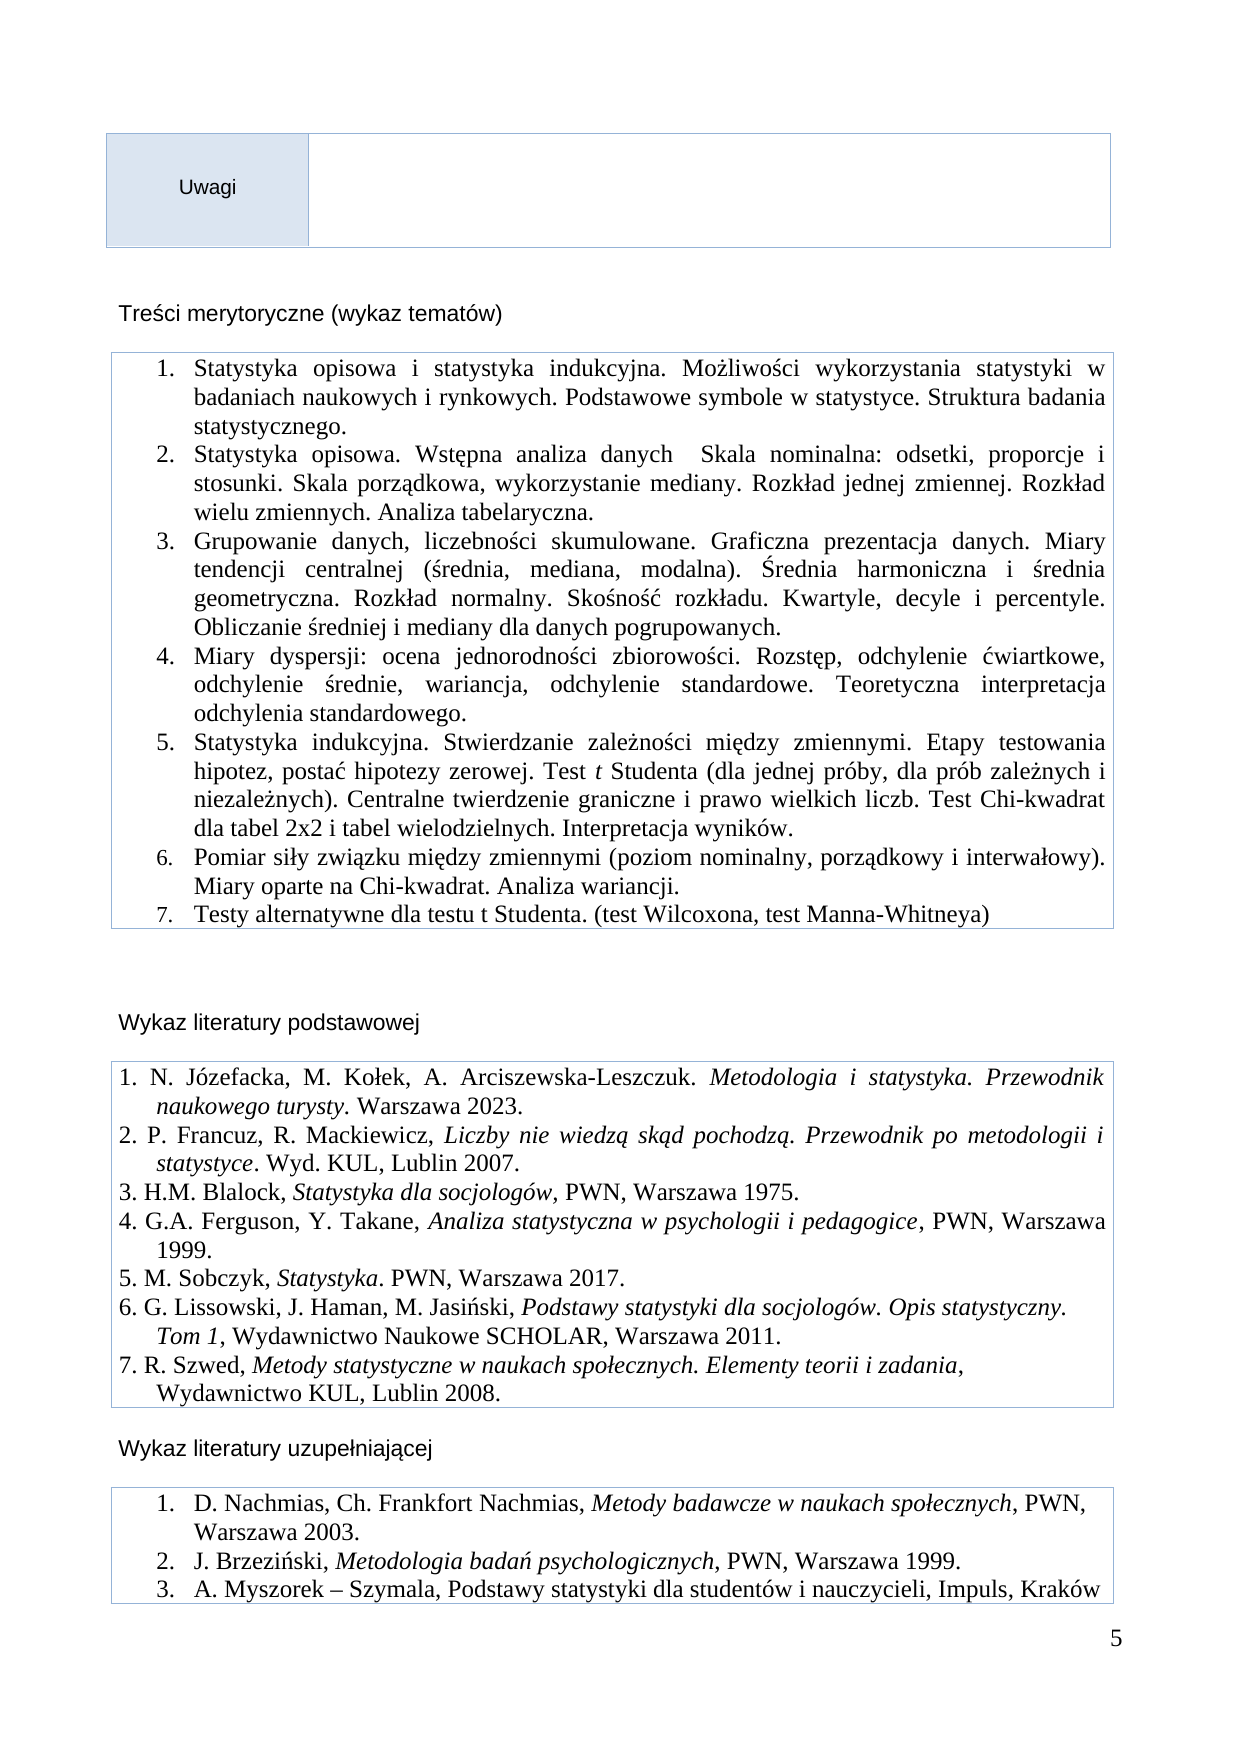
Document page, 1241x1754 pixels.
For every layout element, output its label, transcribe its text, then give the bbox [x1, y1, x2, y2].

text Wykaz literatury podstawowej [118, 1008, 1122, 1035]
table_header [309, 134, 1110, 246]
table_header Uwagi [107, 134, 308, 246]
text Wykaz literatury uzupełniającej [118, 1434, 1122, 1461]
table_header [112, 1488, 1113, 1603]
table_header 1. N. Józefacka, M. Kołek, A. Arciszewska-Leszczuk. Metodologia i statystyka. Przewodnik naukowego turysty. Warszawa 2023. 2. P. Francuz, R. Mackiewicz, Liczby nie wiedzą skąd pochodzą. Przewodnik po metodologii i statystyce. Wyd. KUL, Lublin 2007. 3. H.M. Blalock, Statystyka dla socjologów, PWN, Warszawa 1975. 4. G.A. Ferguson, Y. Takane, Analiza statystyczna w psychologii i pedagogice, PWN, Warszawa 1999. 5. M. Sobczyk, Statystyka. PWN, Warszawa 2017. 6. G. Lissowski, J. Haman, M. Jasiński, Podstawy statystyki dla socjologów. Opis statystyczny. Tom 1, Wydawnictwo Naukowe SCHOLAR, Warszawa 2011. 7. R. Szwed, Metody statystyczne w naukach społecznych. Elementy teorii i zadania, Wydawnictwo KUL, Lublin 2008. [112, 1062, 1113, 1407]
table_header Statystyka opisowa i statystyka indukcyjna. Możliwości wykorzystania statystyki w badaniach naukowych i rynkowych. Podstawowe symbole w statystyce. Struktura badania statystycznego. Statystyka opisowa. Wstępna analiza danych Skala nominalna: odsetki, proporcje i stosunki. Skala porządkowa, wykorzystanie mediany. Rozkład jednej zmiennej. Rozkład wielu zmiennych. Analiza tabelaryczna. Grupowanie danych, liczebności skumulowane. Graficzna prezentacja danych. Miary tendencji centralnej (średnia, mediana, modalna). Średnia harmoniczna i średnia geometryczna. Rozkład normalny. Skośność rozkładu. Kwartyle, decyle i percentyle. Obliczanie średniej i mediany dla danych pogrupowanych. Miary dyspersji: ocena jednorodności zbiorowości. Rozstęp, odchylenie ćwiartkowe, odchylenie średnie, wariancja, odchylenie standardowe. Teoretyczna interpretacja odchylenia standardowego. Statystyka indukcyjna. Stwierdzanie zależności między zmiennymi. Etapy testowania hipotez, postać hipotezy zerowej. Test t Studenta (dla jednej próby, dla prób zależnych i niezależnych). Centralne twierdzenie graniczne i prawo wielkich liczb. Test Chi-kwadrat dla tabel 2x2 i tabel wielodzielnych. Interpretacja wyników. Pomiar siły związku między zmiennymi (poziom nominalny, porządkowy i interwałowy). Miary oparte na Chi-kwadrat. Analiza wariancji. Testy alternatywne dla testu t Studenta. (test Wilcoxona, test Manna-Whitneya) [112, 353, 1113, 928]
text Treści merytoryczne (wykaz tematów) [118, 299, 1122, 326]
